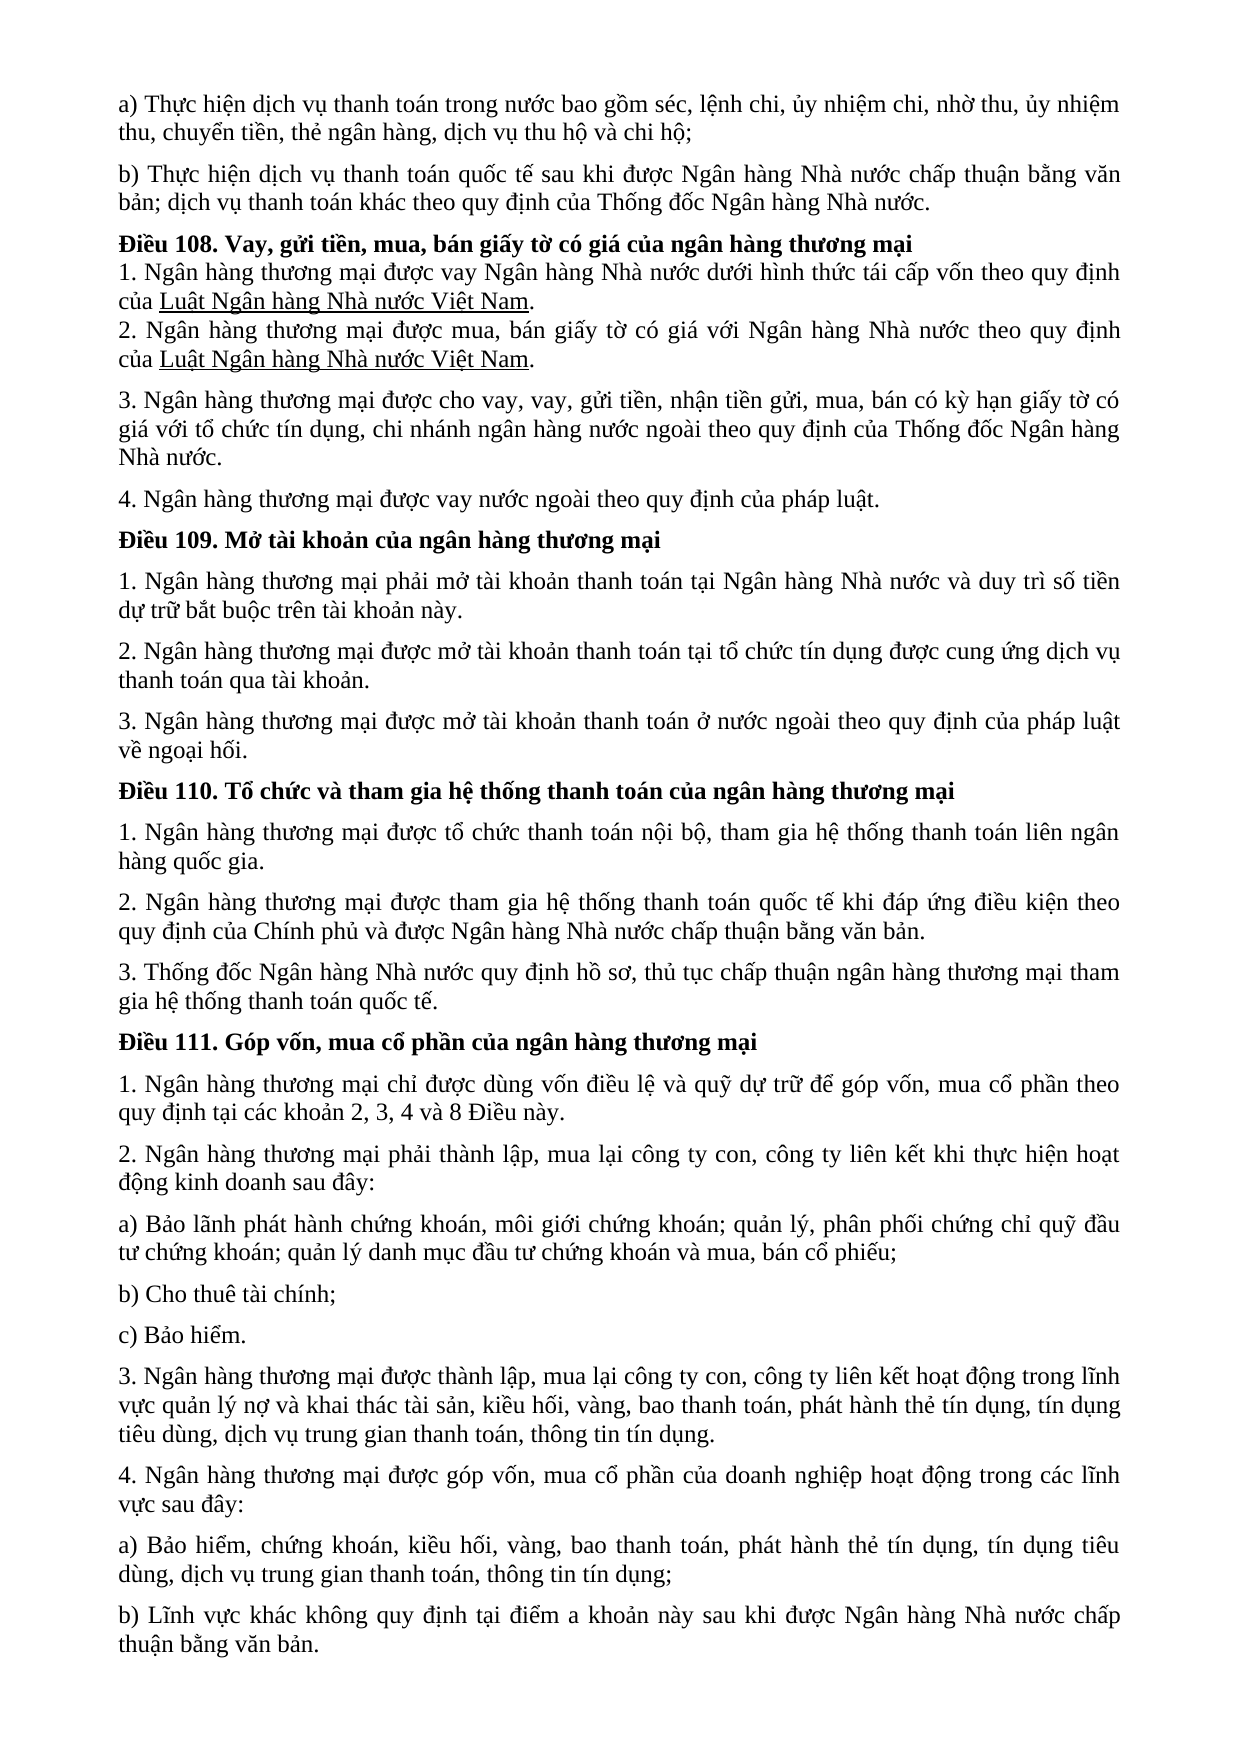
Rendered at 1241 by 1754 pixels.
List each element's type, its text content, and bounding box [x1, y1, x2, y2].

text 3. Ngân hàng thương mại được cho vay, vay, gửi tiền, nhận tiền gửi, mua, bán có kỳ hạn giấy tờ có giá với tổ chức tín dụng, chi nhánh ngân hàng nước ngoài theo quy định của Thống đốc Ngân hàng Nhà nước. [118, 385, 1122, 471]
text 3. Ngân hàng thương mại được thành lập, mua lại công ty con, công ty liên kết hoạt động trong lĩnh vực quản lý nợ và khai thác tài sản, kiều hối, vàng, bao thanh toán, phát hành thẻ tín dụng, tín dụng tiêu dùng, dịch vụ trung gian thanh toán, thông tin tín dụng. [118, 1361, 1122, 1447]
text 3. Thống đốc Ngân hàng Nhà nước quy định hồ sơ, thủ tục chấp thuận ngân hàng thương mại tham gia hệ thống thanh toán quốc tế. [118, 957, 1122, 1015]
text 2. Ngân hàng thương mại được mua, bán giấy tờ có giá với Ngân hàng Nhà nước theo quy định của Luật Ngân hàng Nhà nước Việt Nam. [118, 315, 1122, 372]
text Điều 109. Mở tài khoản của ngân hàng thương mại [118, 525, 1122, 554]
text b) Lĩnh vực khác không quy định tại điểm a khoản này sau khi được Ngân hàng Nhà nước chấp thuận bằng văn bản. [118, 1600, 1122, 1657]
text 2. Ngân hàng thương mại phải thành lập, mua lại công ty con, công ty liên kết khi thực hiện hoạt động kinh doanh sau đây: [118, 1139, 1122, 1196]
text 3. Ngân hàng thương mại được mở tài khoản thanh toán ở nước ngoài theo quy định của pháp luật về ngoại hối. [118, 706, 1122, 764]
text 1. Ngân hàng thương mại phải mở tài khoản thanh toán tại Ngân hàng Nhà nước và duy trì số tiền dự trữ bắt buộc trên tài khoản này. [118, 566, 1122, 624]
text 1. Ngân hàng thương mại chỉ được dùng vốn điều lệ và quỹ dự trữ để góp vốn, mua cổ phần theo quy định tại các khoản 2, 3, 4 và 8 Điều này. [118, 1069, 1122, 1126]
text 1. Ngân hàng thương mại được tổ chức thanh toán nội bộ, tham gia hệ thống thanh toán liên ngân hàng quốc gia. [118, 817, 1122, 875]
text a) Bảo hiểm, chứng khoán, kiều hối, vàng, bao thanh toán, phát hành thẻ tín dụng, tín dụng tiêu dùng, dịch vụ trung gian thanh toán, thông tin tín dụng; [118, 1530, 1122, 1587]
text 2. Ngân hàng thương mại được tham gia hệ thống thanh toán quốc tế khi đáp ứng điều kiện theo quy định của Chính phủ và được Ngân hàng Nhà nước chấp thuận bằng văn bản. [118, 887, 1122, 945]
text b) Cho thuê tài chính; [118, 1279, 1122, 1307]
text a) Thực hiện dịch vụ thanh toán trong nước bao gồm séc, lệnh chi, ủy nhiệm chi, nhờ thu, ủy nhiệm thu, chuyển tiền, thẻ ngân hàng, dịch vụ thu hộ và chi hộ; [118, 89, 1122, 146]
text Điều 108. Vay, gửi tiền, mua, bán giấy tờ có giá của ngân hàng thương mại [118, 229, 1122, 257]
text b) Thực hiện dịch vụ thanh toán quốc tế sau khi được Ngân hàng Nhà nước chấp thuận bằng văn bản; dịch vụ thanh toán khác theo quy định của Thống đốc Ngân hàng Nhà nước. [118, 159, 1122, 216]
text 1. Ngân hàng thương mại được vay Ngân hàng Nhà nước dưới hình thức tái cấp vốn theo quy định của Luật Ngân hàng Nhà nước Việt Nam. [118, 257, 1122, 315]
text a) Bảo lãnh phát hành chứng khoán, môi giới chứng khoán; quản lý, phân phối chứng chỉ quỹ đầu tư chứng khoán; quản lý danh mục đầu tư chứng khoán và mua, bán cổ phiếu; [118, 1209, 1122, 1266]
text c) Bảo hiểm. [118, 1320, 1122, 1349]
text 4. Ngân hàng thương mại được góp vốn, mua cổ phần của doanh nghiệp hoạt động trong các lĩnh vực sau đây: [118, 1460, 1122, 1517]
text Điều 110. Tổ chức và tham gia hệ thống thanh toán của ngân hàng thương mại [118, 776, 1122, 805]
text 2. Ngân hàng thương mại được mở tài khoản thanh toán tại tổ chức tín dụng được cung ứng dịch vụ thanh toán qua tài khoản. [118, 636, 1122, 694]
text Điều 111. Góp vốn, mua cổ phần của ngân hàng thương mại [118, 1027, 1122, 1056]
text 4. Ngân hàng thương mại được vay nước ngoài theo quy định của pháp luật. [118, 484, 1122, 512]
